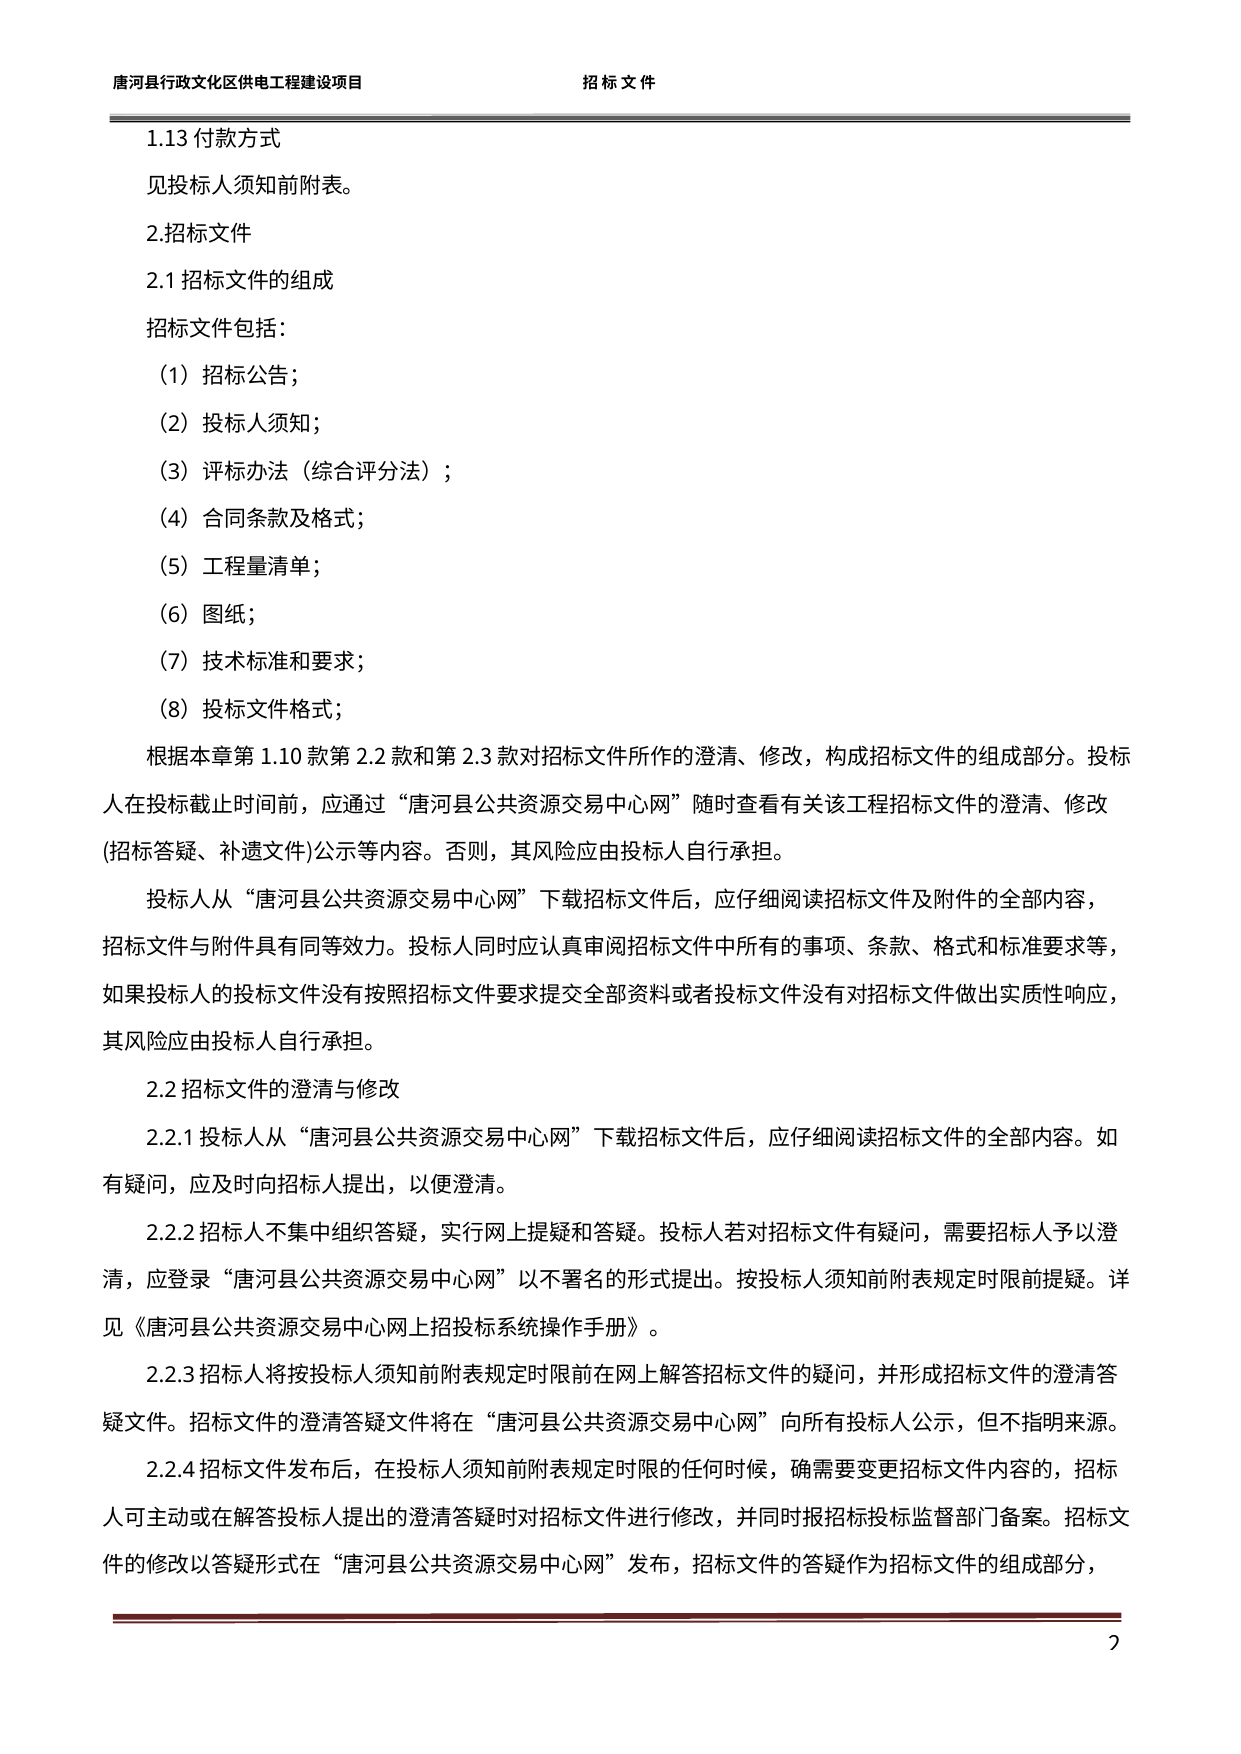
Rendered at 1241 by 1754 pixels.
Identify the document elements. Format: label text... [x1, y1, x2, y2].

text 2.招标文件 [102, 216, 1133, 248]
text 招标文件包括： [102, 311, 1133, 343]
text 2.2.3招标人将按投标人须知前附表规定时限前在网上解答招标文件的疑问，并形成招标文件的澄清答 疑文件。招标文件的澄清答疑文件将在“唐河县公共资源交易中心网”向所有投标人公示，但不指明来源。 [102, 1357, 1133, 1436]
text （3）评标办法（综合评分法）； [102, 454, 1133, 486]
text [102, 1452, 1133, 1579]
text 2.2.2招标人不集中组织答疑，实行网上提疑和答疑。投标人若对招标文件有疑问，需要招标人予以澄清，应登录“唐河县公共资源交易中心网”以不署名的形式提出。按投标人须知前附表规定时限前提疑。详见《唐河县公共资源交易中心网上招投标系统操作手册》。 [102, 1214, 1133, 1341]
text （1）招标公告； [102, 358, 1133, 390]
text （7）技术标准和要求； [102, 644, 1133, 676]
text 2.1招标文件的组成 [102, 263, 1133, 295]
text （4）合同条款及格式； [102, 501, 1133, 533]
text （8）投标文件格式； [102, 692, 1133, 723]
text 1.13 付款方式 [102, 121, 1133, 152]
text 投标人从“唐河县公共资源交易中心网”下载招标文件后，应仔细阅读招标文件及附件的全部内容， 招标文件与附件具有同等效力。投标人同时应认真审阅招标文件中所有的事项、条款、格式和标准要求等， 如果投标人的投标文件没有按照招标文件要求提交全部资料或者投标文件没有对招标文件做出实质性响应，其风险应由投标人自行承担。 [102, 882, 1133, 1056]
text （5）工程量清单； [102, 549, 1133, 581]
text 根据本章第 1.10 款第 2.2 款和第 2.3 款对招标文件所作的澄清、修改，构成招标文件的组成部分。投标人在投标截止时间前，应通过“唐河县公共资源交易中心网”随时查看有关该工程招标文件的澄清、修改(招标答疑、补遗文件)公示等内容。否则，其风险应由投标人自行承担。 [102, 739, 1133, 866]
text （2）投标人须知； [102, 406, 1133, 438]
text 2.2.1投标人从“唐河县公共资源交易中心网”下载招标文件后，应仔细阅读招标文件的全部内容。如有疑问，应及时向招标人提出，以便澄清。 [102, 1119, 1133, 1199]
text （6）图纸； [102, 597, 1133, 628]
text 2.2招标文件的澄清与修改 [102, 1072, 1133, 1104]
text 见投标人须知前附表。 [102, 168, 1133, 200]
